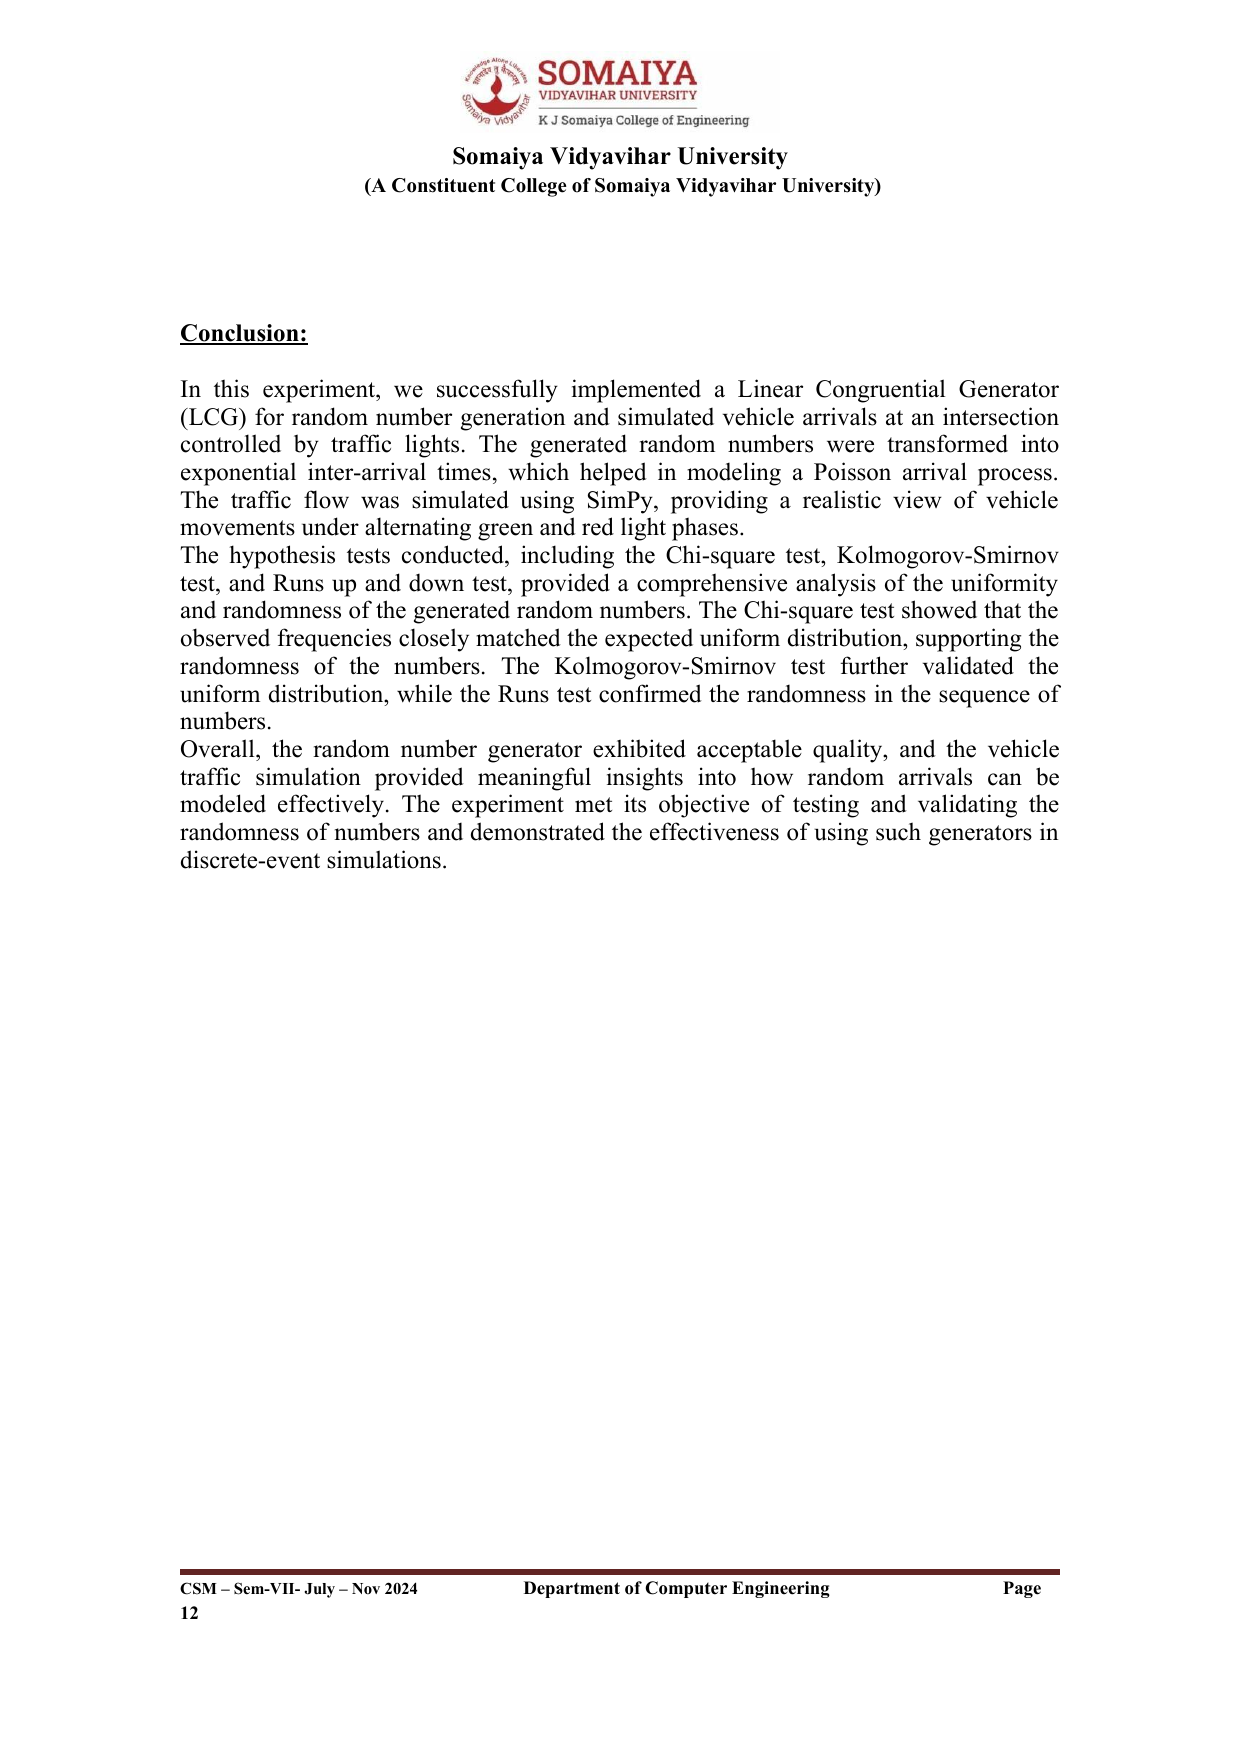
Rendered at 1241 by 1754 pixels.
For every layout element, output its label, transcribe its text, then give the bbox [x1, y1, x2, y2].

text In this experiment, we successfully implemented a Linear Congruential Generator (LCG) for random number generation and simulated vehicle arrivals at an intersection controlled by traffic lights. The generated random numbers were transformed into exponential inter-arrival times, which helped in modeling a Poisson arrival process. The traffic flow was simulated using SimPy, providing a realistic view of vehicle movements under alternating green and red light phases. [180, 375, 1060, 541]
text Conclusion: [180, 319, 1060, 347]
text The hypothesis tests conducted, including the Chi-square test, Kolmogorov-Smirnov test, and Runs up and down test, provided a comprehensive analysis of the uniformity and randomness of the generated random numbers. The Chi-square test showed that the observed frequencies closely matched the expected uniform distribution, supporting the randomness of the numbers. The Kolmogorov-Smirnov test further validated the uniform distribution, while the Runs test confirmed the randomness in the sequence of numbers. [180, 541, 1060, 735]
text Overall, the random number generator exhibited acceptable quality, and the vehicle traffic simulation provided meaningful insights into how random arrivals can be modeled effectively. The experiment met its objective of testing and validating the randomness of numbers and demonstrated the effectiveness of using such generators in discrete-event simulations. [180, 735, 1060, 874]
picture [460, 51, 780, 133]
